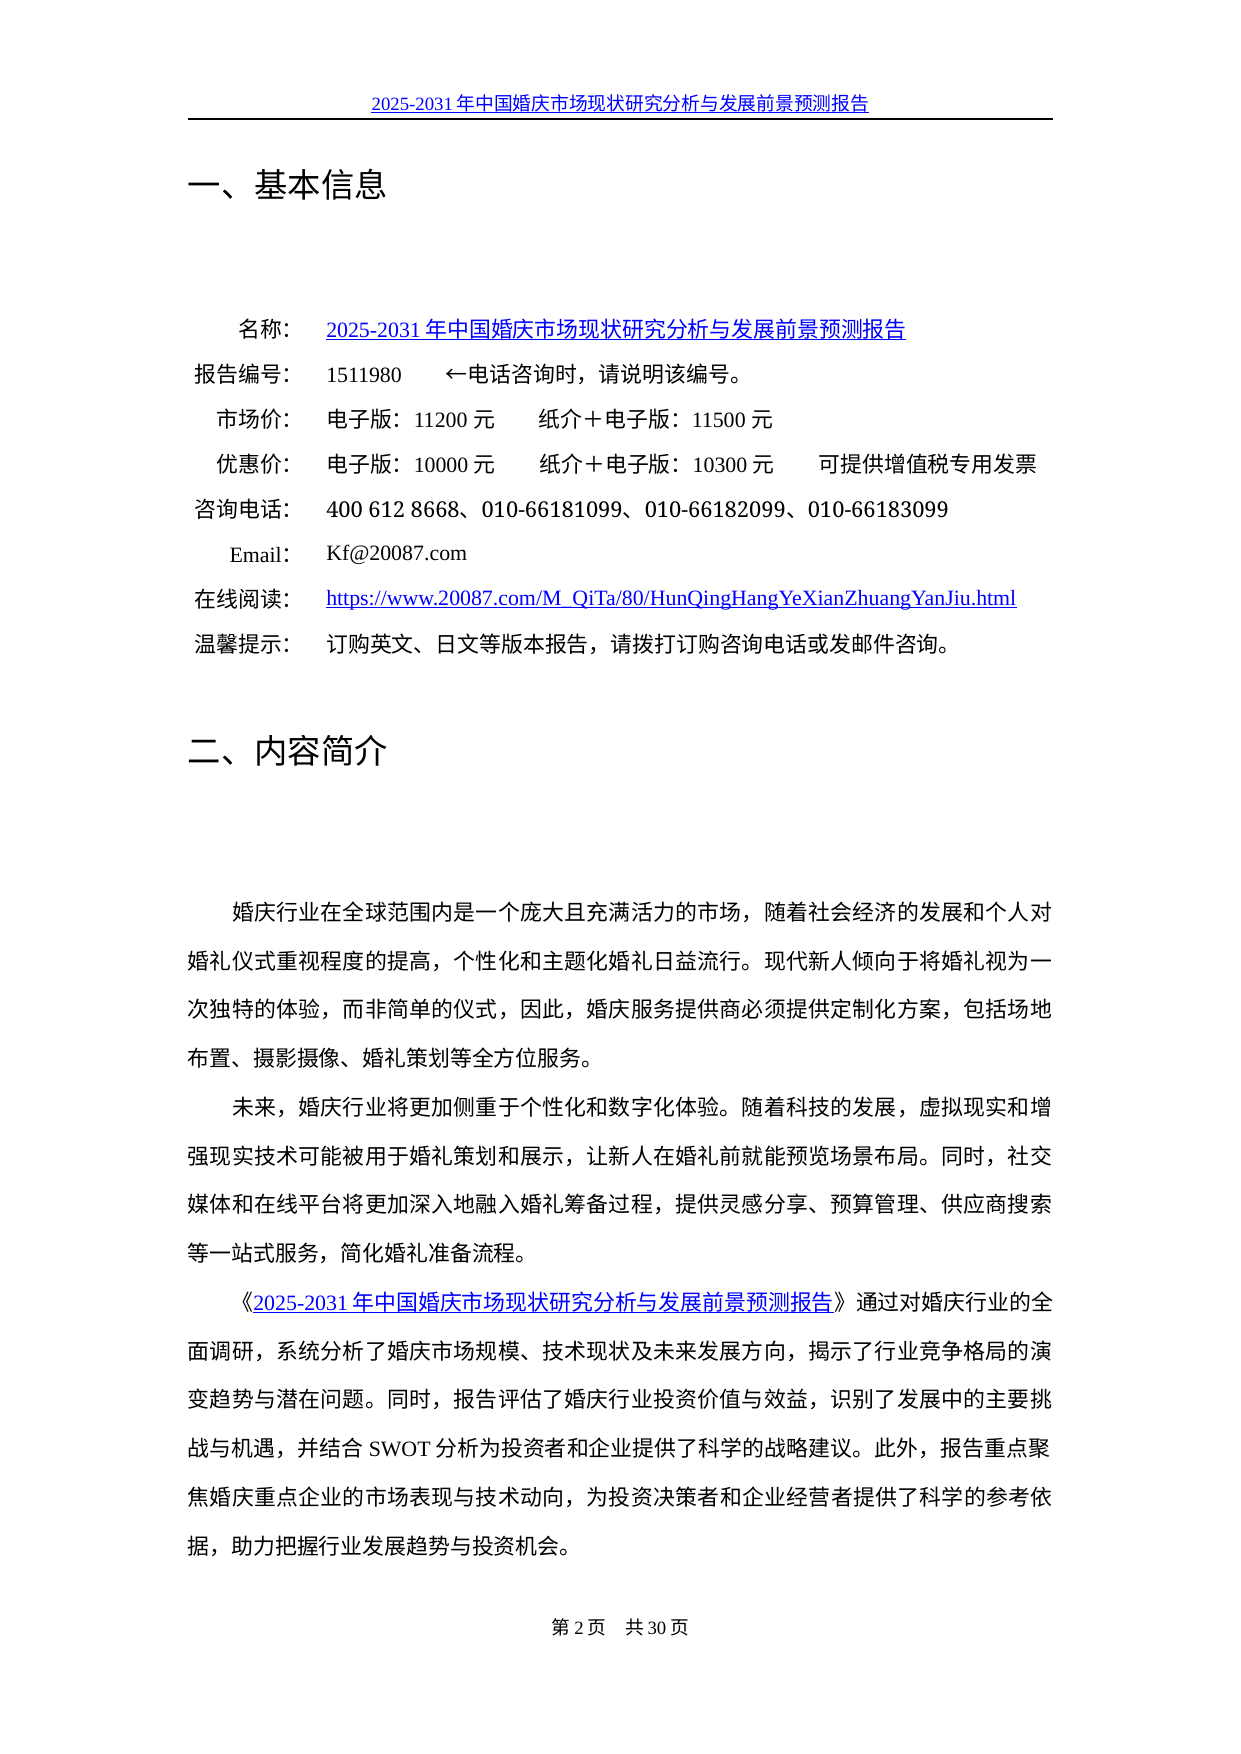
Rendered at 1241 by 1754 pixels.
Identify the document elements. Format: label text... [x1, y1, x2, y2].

table_cell 在线阅读： [167, 582, 315, 627]
title 二、内容简介 [187, 717, 1053, 782]
table_cell 优惠价： [167, 447, 315, 492]
table_header 名称： [167, 312, 315, 357]
table_cell 咨询电话： [167, 492, 315, 537]
table_cell 报告编号： [167, 357, 315, 402]
title 一、基本信息 [187, 150, 1053, 215]
table_cell 市场价： [167, 402, 315, 447]
table_cell Kf@20087.com [315, 537, 1073, 582]
table_header 2025-2031年中国婚庆市场现状研究分析与发展前景预测报告 [315, 312, 1073, 357]
table_cell [315, 582, 1073, 627]
table_cell 电子版：11200 元 纸介＋电子版：11500 元 [315, 402, 1073, 447]
table_cell 订购英文、日文等版本报告，请拨打订购咨询电话或发邮件咨询。 [315, 627, 1073, 672]
table_cell 1511980 ←电话咨询时，请说明该编号。 [315, 357, 1073, 402]
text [187, 894, 1053, 1561]
table_cell 电子版：10000 元 纸介＋电子版：10300 元 可提供增值税专用发票 [315, 447, 1073, 492]
table_cell 400 612 8668、010-66181099、010-66182099、010-66183099 [315, 492, 1073, 537]
table_cell Email： [167, 537, 315, 582]
table_cell 温馨提示： [167, 627, 315, 672]
